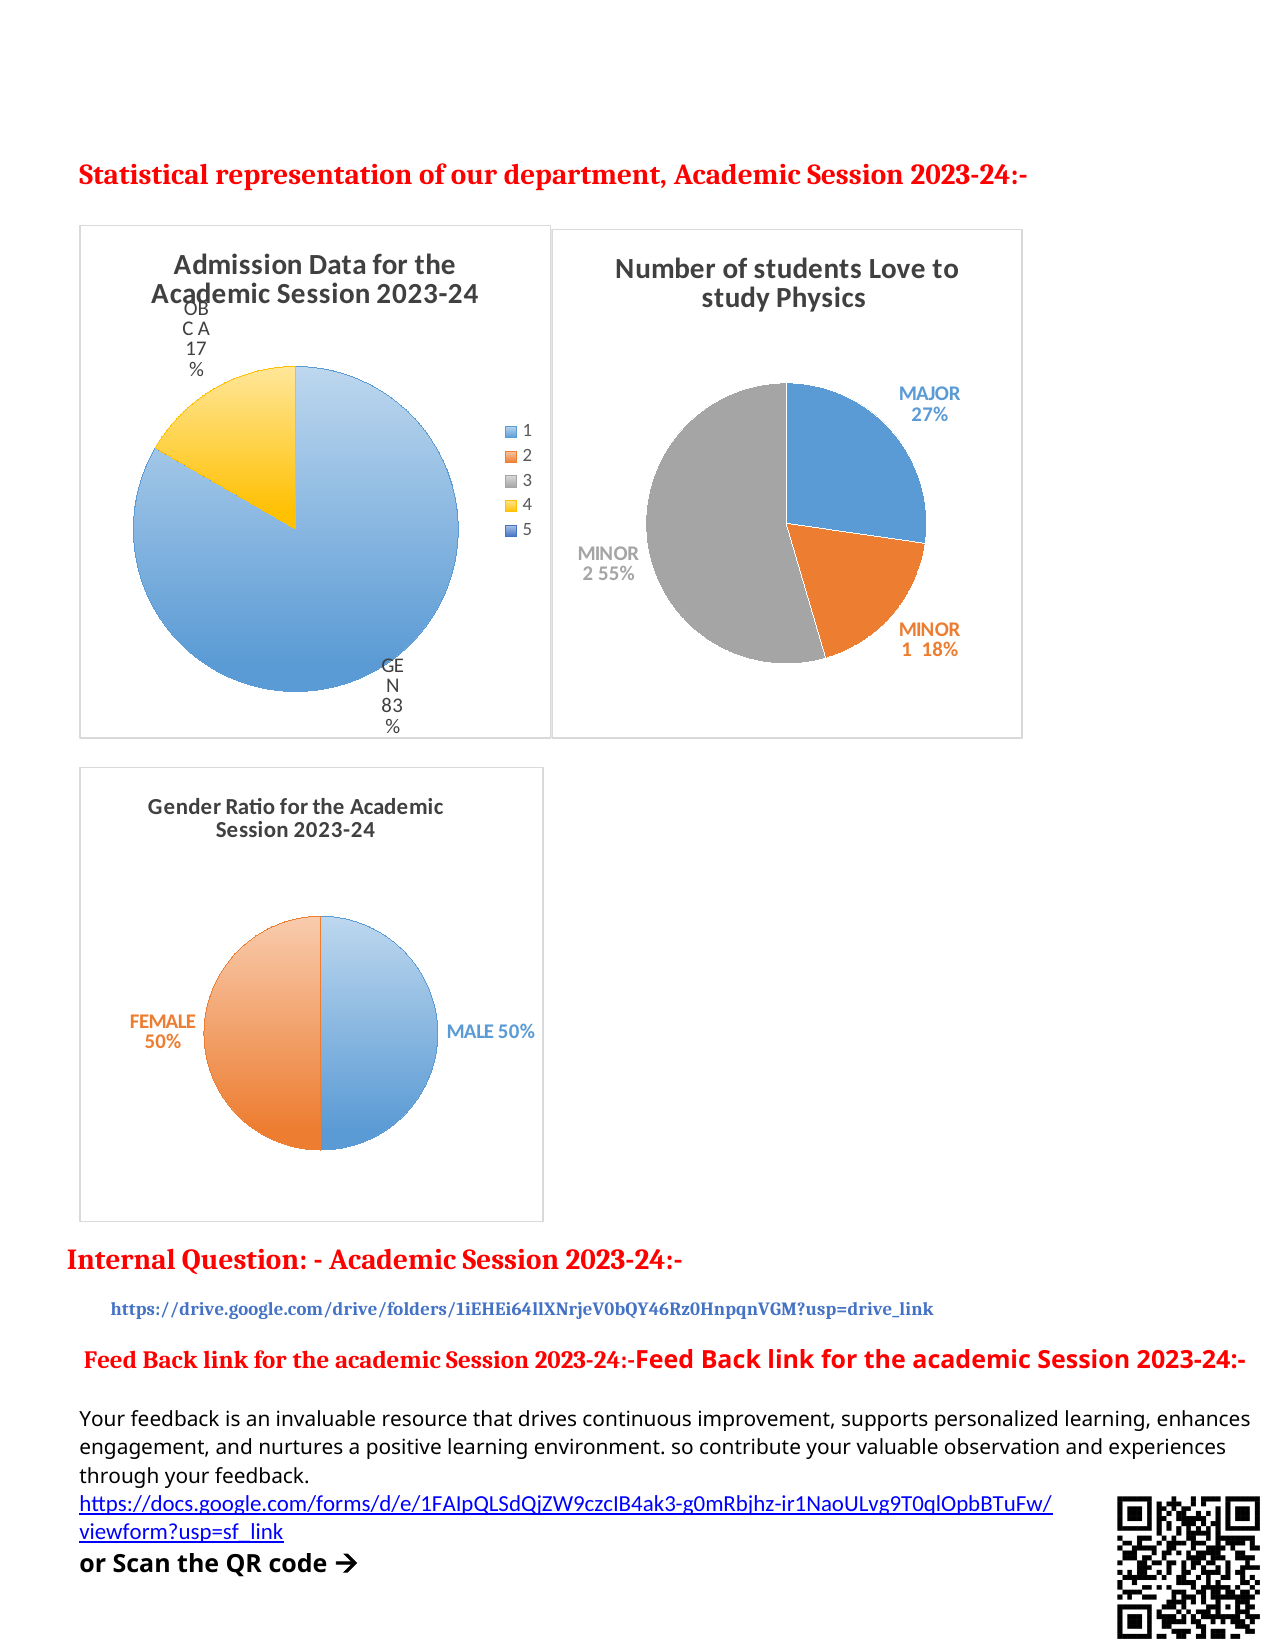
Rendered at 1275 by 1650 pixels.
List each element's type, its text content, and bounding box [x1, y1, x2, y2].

text or Scan the QR code [79, 1545, 1110, 1579]
text https://docs.google.com/forms/d/e/1FAIpQLSdQjZW9czcIB4ak3-g0mRbjhz-ir1NaoULvg9T0qlOpbBTuFw/viewform?usp=sf_link [79, 1489, 1110, 1545]
text Internal Question: - Academic Session 2023-24:- https://drive.google.com/drive/folders/1iEHEi64llXNrjeV0bQY46Rz0HnpqnVGM?usp=drive_link [67, 1243, 1026, 1320]
text Your feedback is an invaluable resource that drives continuous improvement, supports personalized learning, enhances engagement, and nurtures a positive learning environment. so contribute your valuable observation and experiences through your feedback. [79, 1404, 1264, 1489]
picture [1110, 1489, 1265, 1644]
subtitle Statistical representation of our department, Academic Session 2023-24:- [79, 158, 1264, 192]
text Feed Back link for the academic Session 2023-24:-Feed Back link for the academic Session 2023-24:- [79, 1341, 1264, 1375]
